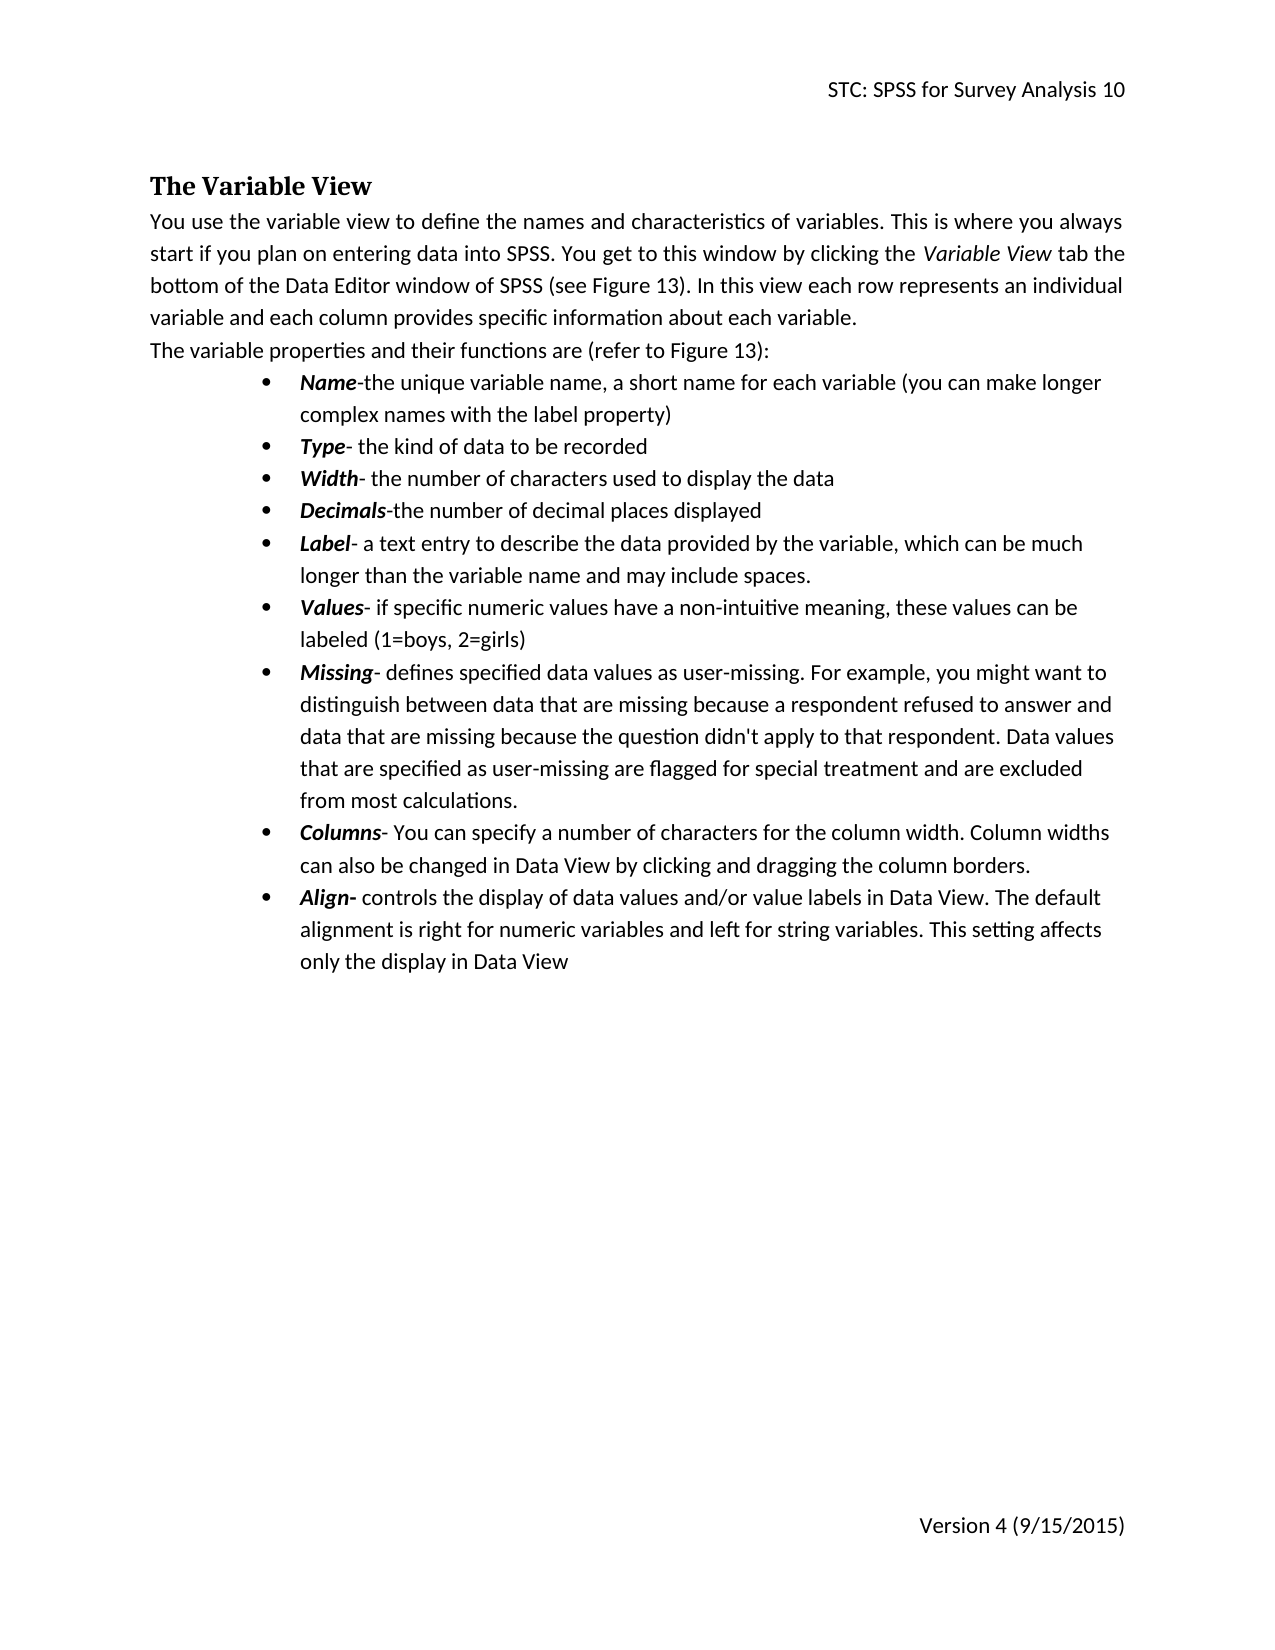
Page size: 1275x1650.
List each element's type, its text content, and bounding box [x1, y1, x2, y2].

list Align- controls the display of data values and/or value labels in Data View. The default alignment is right for numeric variables and left for string variables. This setting affects only the display in Data View [262, 883, 1125, 975]
list Columns- You can specify a number of characters for the column width. Column widths can also be changed in Data View by clicking and dragging the column borders. [262, 818, 1125, 879]
list Missing- defines specified data values as user-missing. For example, you might want to distinguish between data that are missing because a respondent refused to answer and data that are missing because the question didn't apply to that respondent. Data values that are specified as user-missing are flagged for special treatment and are excluded from most calculations. [262, 658, 1125, 814]
text The variable properties and their functions are (refer to Figure 13): [150, 336, 1125, 364]
list Type- the kind of data to be recorded [262, 432, 1125, 460]
list Width- the number of characters used to display the data [262, 464, 1125, 492]
list Decimals-the number of decimal places displayed [262, 497, 1125, 525]
subtitle The Variable View [150, 171, 1125, 202]
list Label- a text entry to describe the data provided by the variable, which can be much longer than the variable name and may include spaces. [262, 529, 1125, 589]
list Values- if specific numeric values have a non-intuitive meaning, these values can be labeled (1=boys, 2=girls) [262, 593, 1125, 653]
text You use the variable view to define the names and characteristics of variables. This is where you always start if you plan on entering data into SPSS. You get to this window by clicking the Variable View tab the bottom of the Data Editor window of SPSS (see Figure 13). In this view each row represents an individual variable and each column provides specific information about each variable. [150, 207, 1125, 332]
list Name-the unique variable name, a short name for each variable (you can make longer complex names with the label property) [262, 368, 1125, 428]
